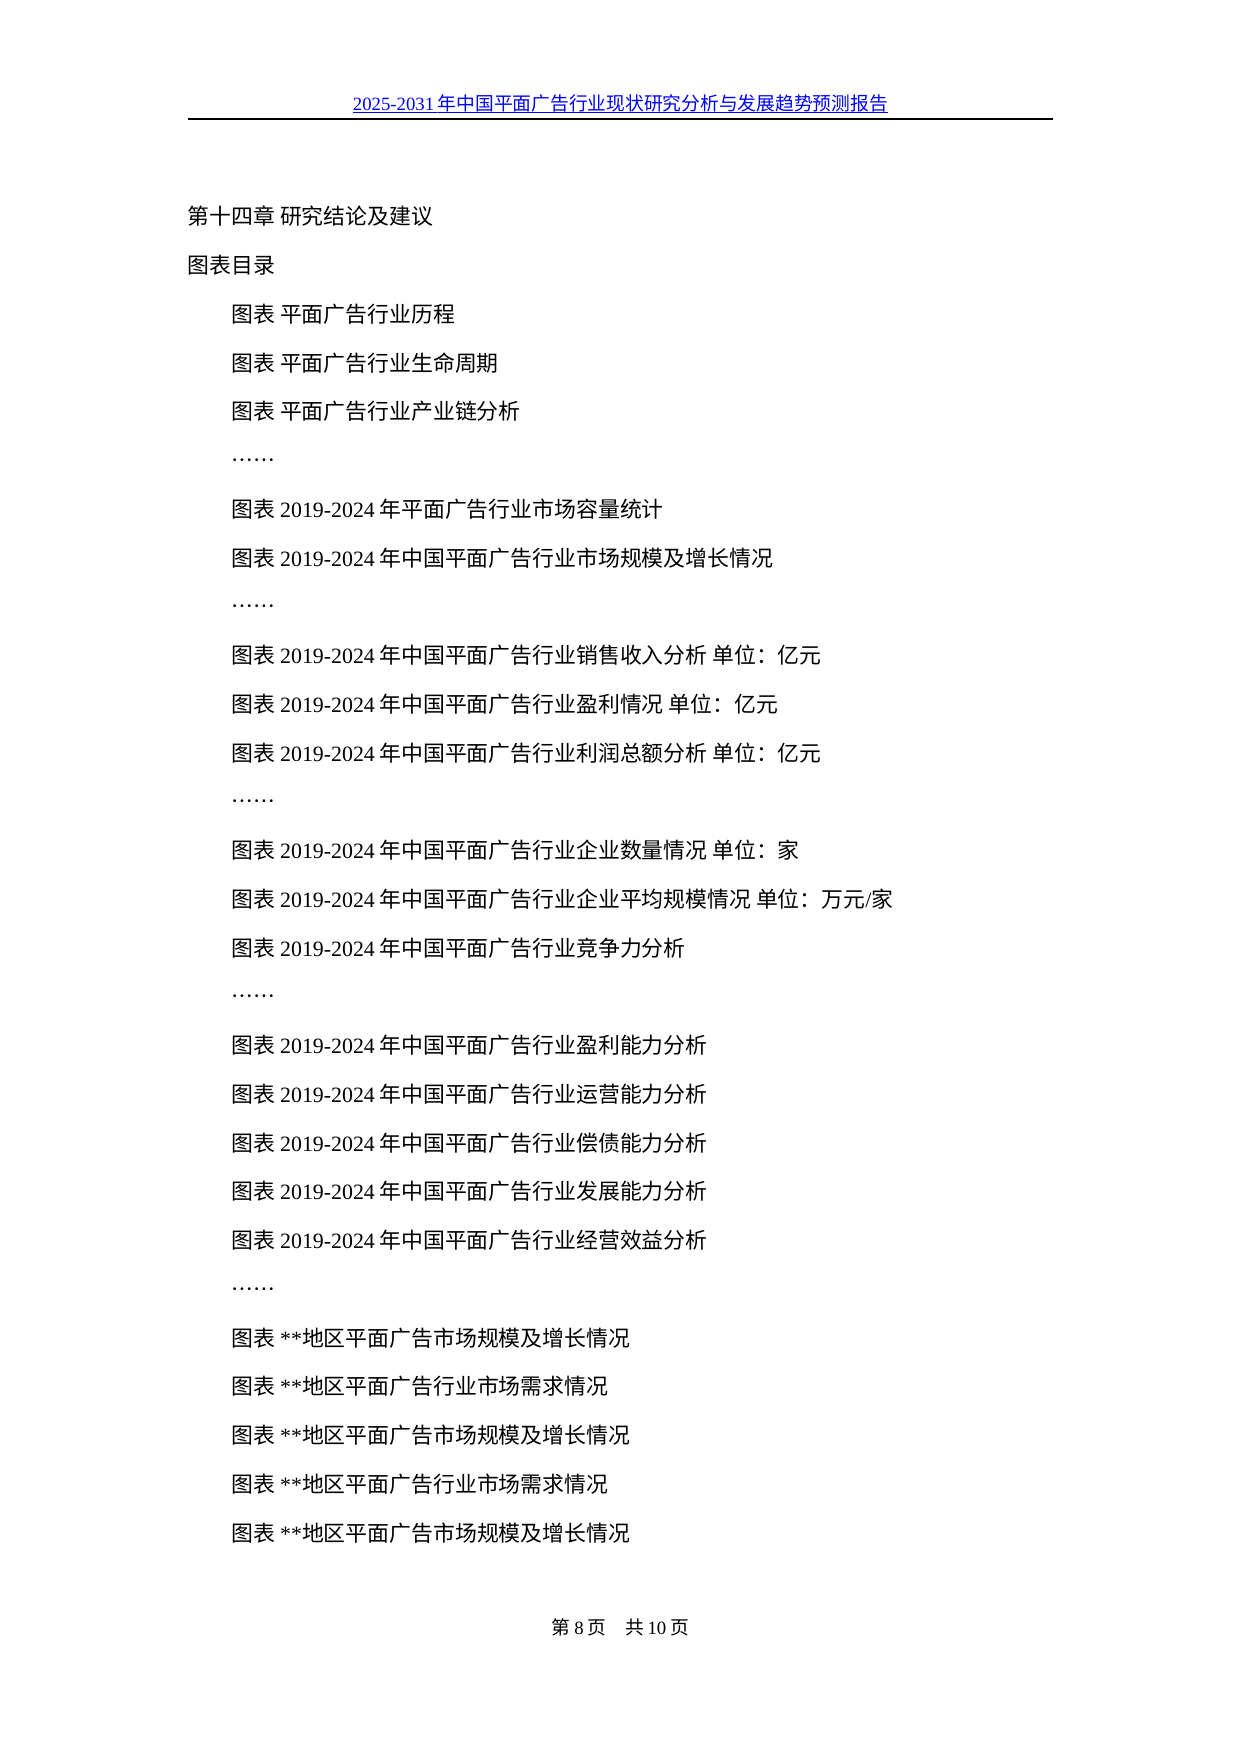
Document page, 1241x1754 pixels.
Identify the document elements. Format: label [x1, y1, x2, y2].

text [187, 150, 1053, 1548]
